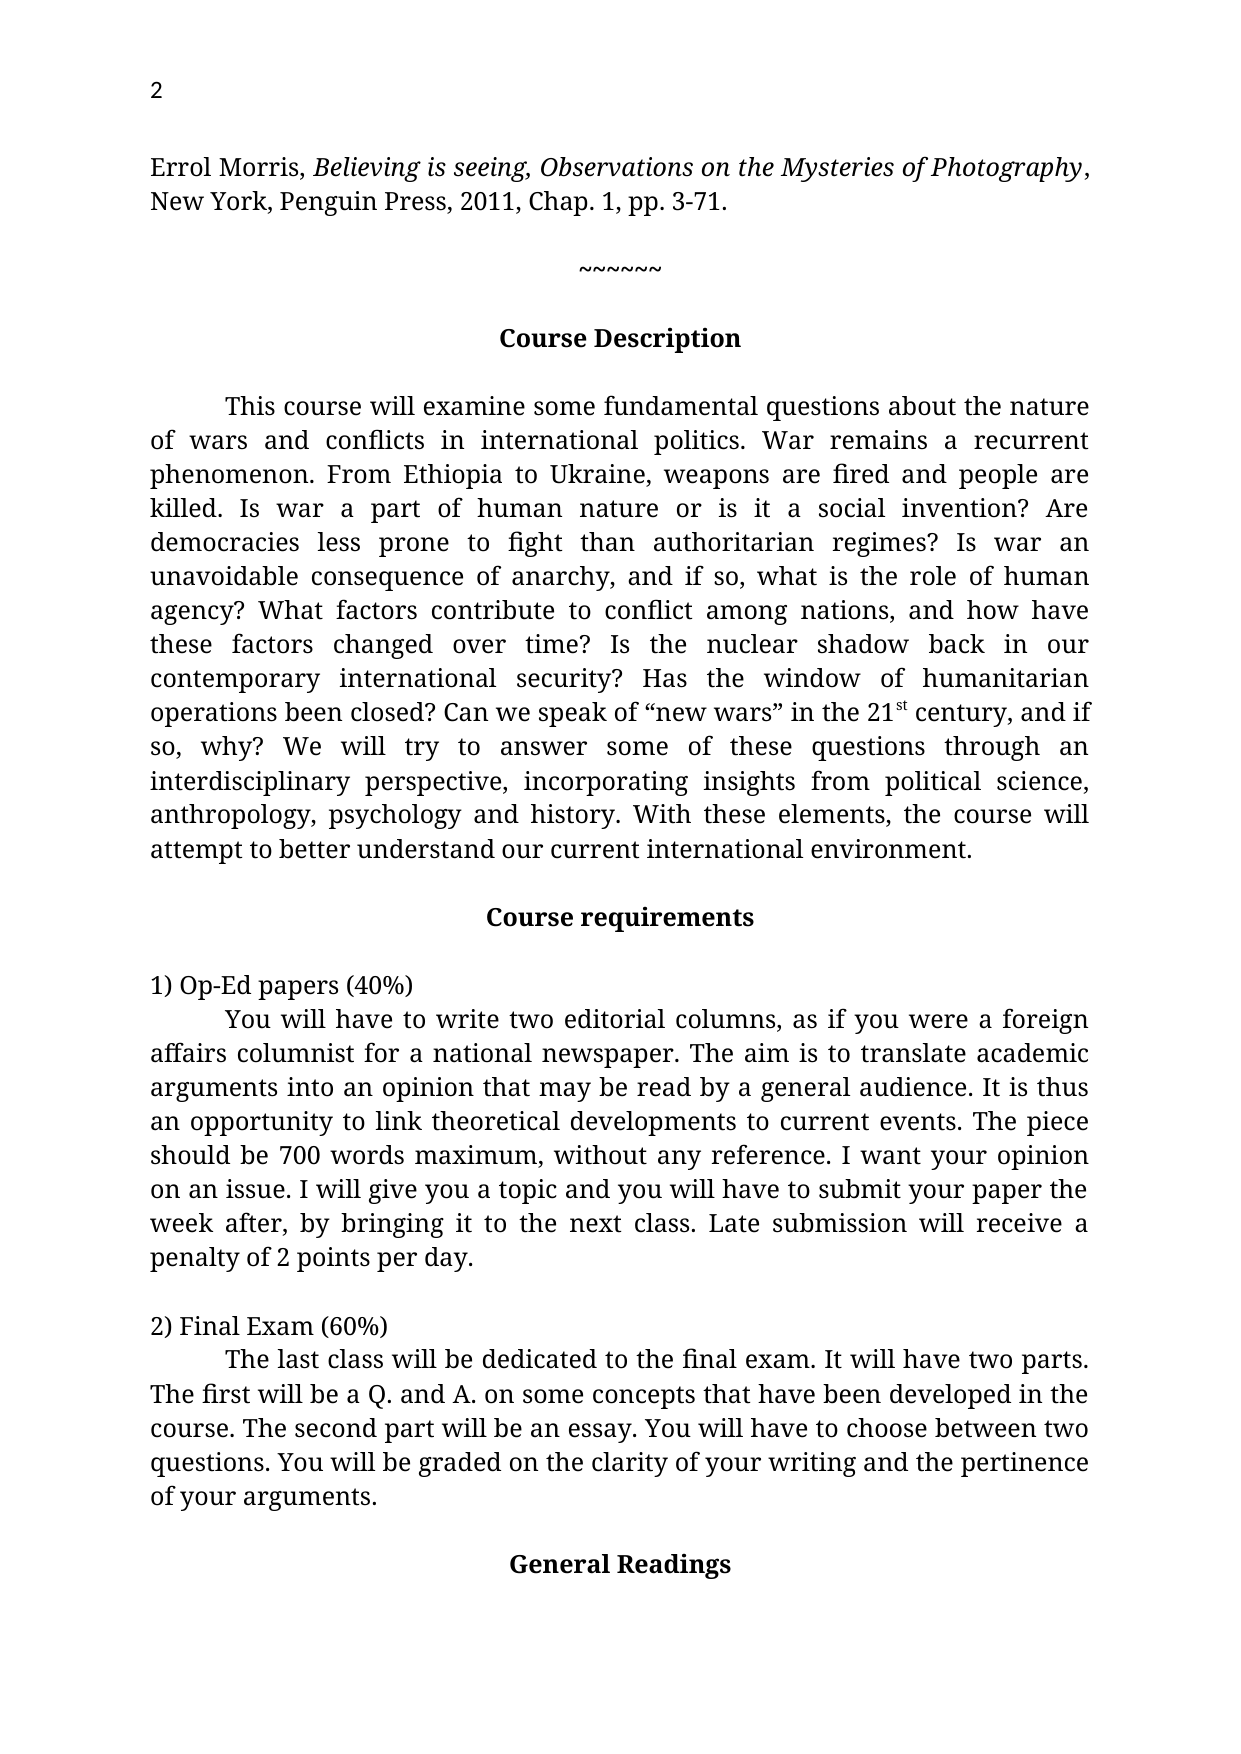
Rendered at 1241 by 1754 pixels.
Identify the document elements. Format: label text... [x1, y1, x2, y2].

text The last class will be dedicated to the final exam. It will have two parts. The first will be a Q. and A. on some concepts that have been developed in the course. The second part will be an essay. You will have to choose between two questions. You will be graded on the clarity of your writing and the pertinence of your arguments. [150, 1342, 1090, 1512]
text You will have to write two editorial columns, as if you were a foreign affairs columnist for a national newspaper. The aim is to translate academic arguments into an opinion that may be read by a general audience. It is thus an opportunity to link theoretical developments to current events. The piece should be 700 words maximum, without any reference. I want your opinion on an issue. I will give you a topic and you will have to submit your paper the week after, by bringing it to the next class. Late submission will receive a penalty of 2 points per day. [150, 1002, 1090, 1274]
text Errol Morris, Believing is seeing, Observations on the Mysteries of Photography, New York, Penguin Press, 2011, Chap. 1, pp. 3-71. [150, 150, 1090, 218]
text Course requirements [150, 899, 1090, 933]
text General Readings [150, 1547, 1090, 1581]
text This course will examine some fundamental questions about the nature of wars and conflicts in international politics. War remains a recurrent phenomenon. From Ethiopia to Ukraine, weapons are fired and people are killed. Is war a part of human nature or is it a social invention? Are democracies less prone to fight than authoritarian regimes? Is war an unavoidable consequence of anarchy, and if so, what is the role of human agency? What factors contribute to conflict among nations, and how have these factors changed over time? Is the nuclear shadow back in our contemporary international security? Has the window of humanitarian operations been closed? Can we speak of “new wars” in the 21st century, and if so, why? We will try to answer some of these questions through an interdisciplinary perspective, incorporating insights from political science, anthropology, psychology and history. With these elements, the course will attempt to better understand our current international environment. [150, 388, 1090, 865]
text 1) Op-Ed papers (40%) [150, 967, 1090, 1002]
text 2) Final Exam (60%) [150, 1308, 1090, 1342]
text ~~~~~~ [150, 252, 1090, 286]
text Course Description [150, 320, 1090, 354]
